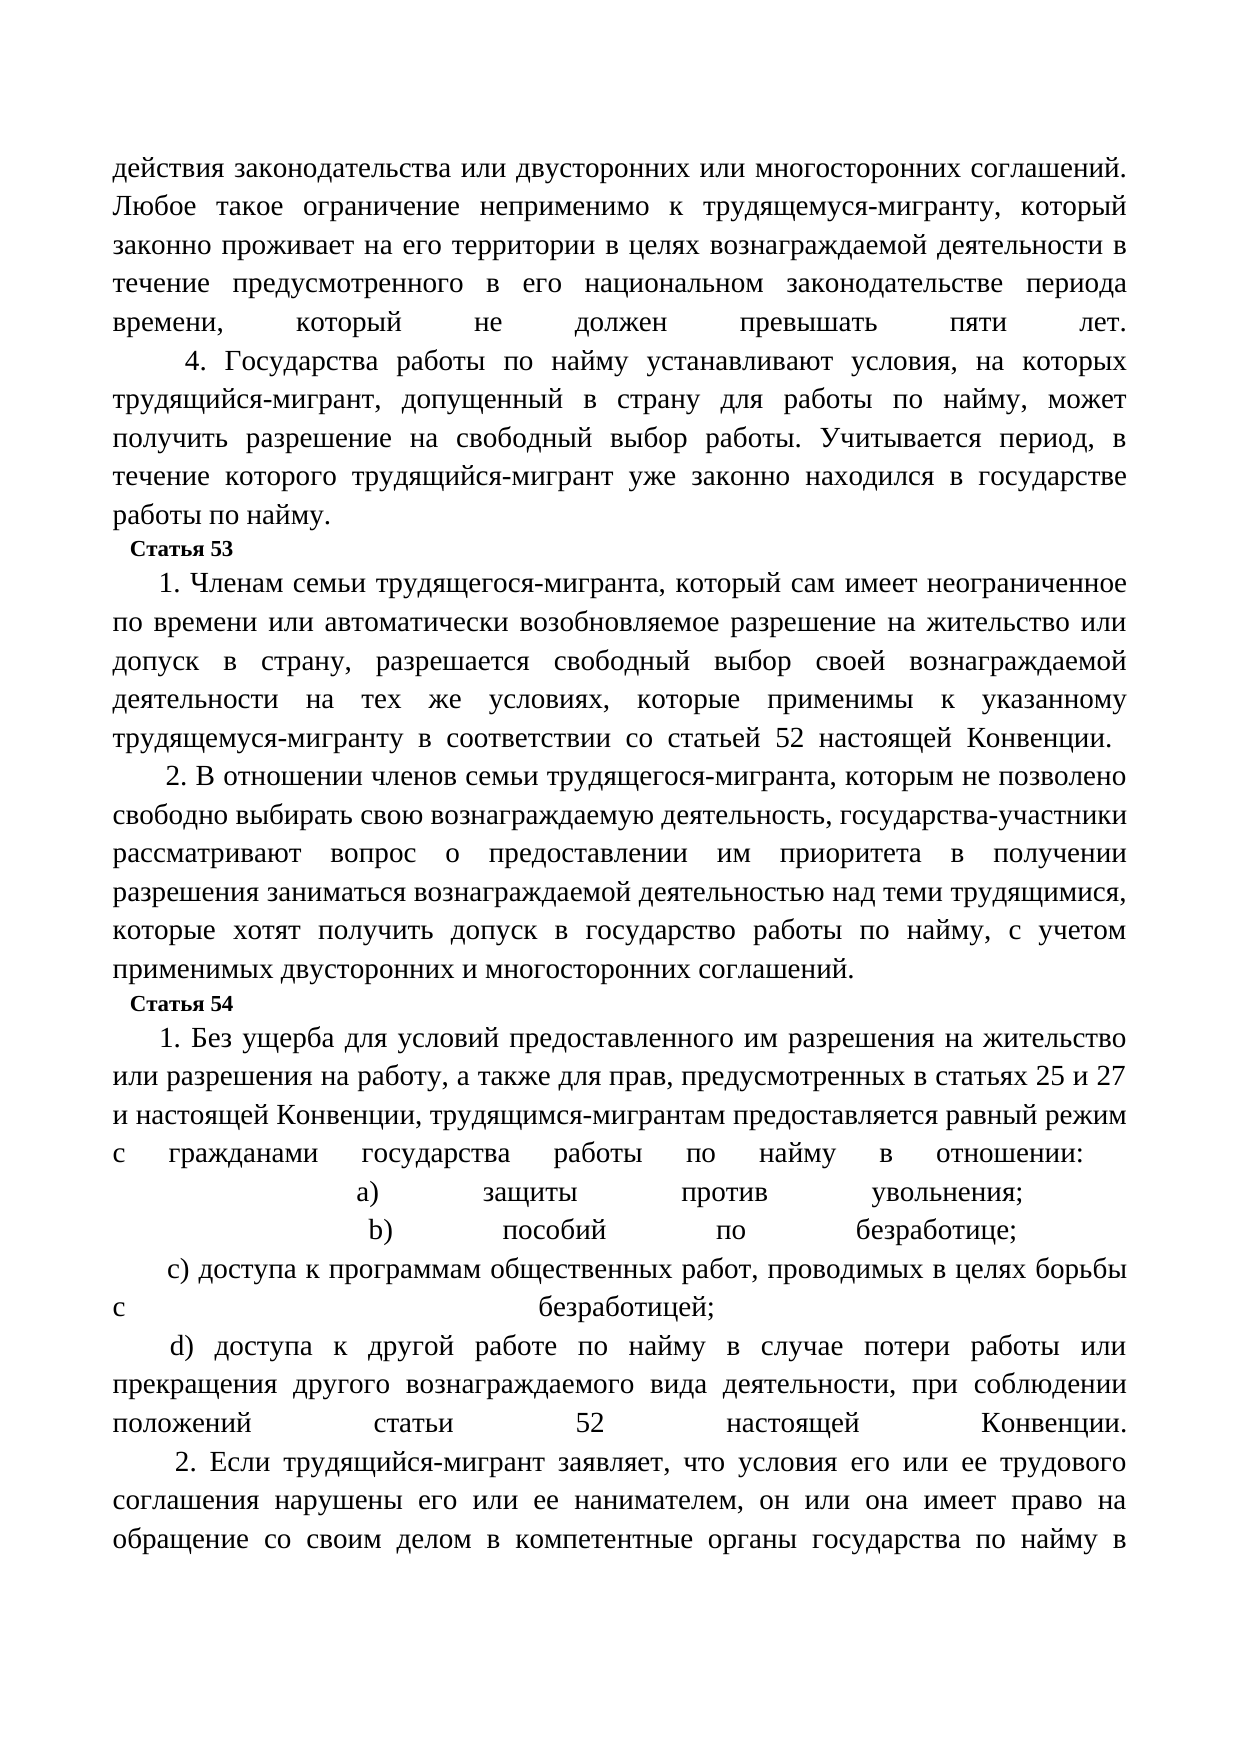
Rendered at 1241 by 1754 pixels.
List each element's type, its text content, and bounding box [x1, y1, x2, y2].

text Статья 54 [112, 989, 1128, 1016]
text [112, 150, 1128, 530]
text Статья 53 [112, 535, 1128, 562]
text 1. Членам семьи трудящегося-мигранта, который сам имеет неограниченное по времени или автоматически возобновляемое разрешение на жительство или допуск в страну, разрешается свободный выбор своей вознаграждаемой деятельности на тех же условиях, которые применимы к указанному трудящемуся-мигранту в соответствии со статьей 52 настоящей Конвенции. 2. В отношении членов семьи трудящегося-мигранта, которым не позволено свободно выбирать свою вознаграждаемую деятельность, государства-участники рассматривают вопрос о предоставлении им приоритета в получении разрешения заниматься вознаграждаемой деятельностью над теми трудящимися, которые хотят получить допуск в государство работы по найму, с учетом применимых двусторонних и многосторонних соглашений. [112, 566, 1128, 984]
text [112, 1020, 1128, 1554]
